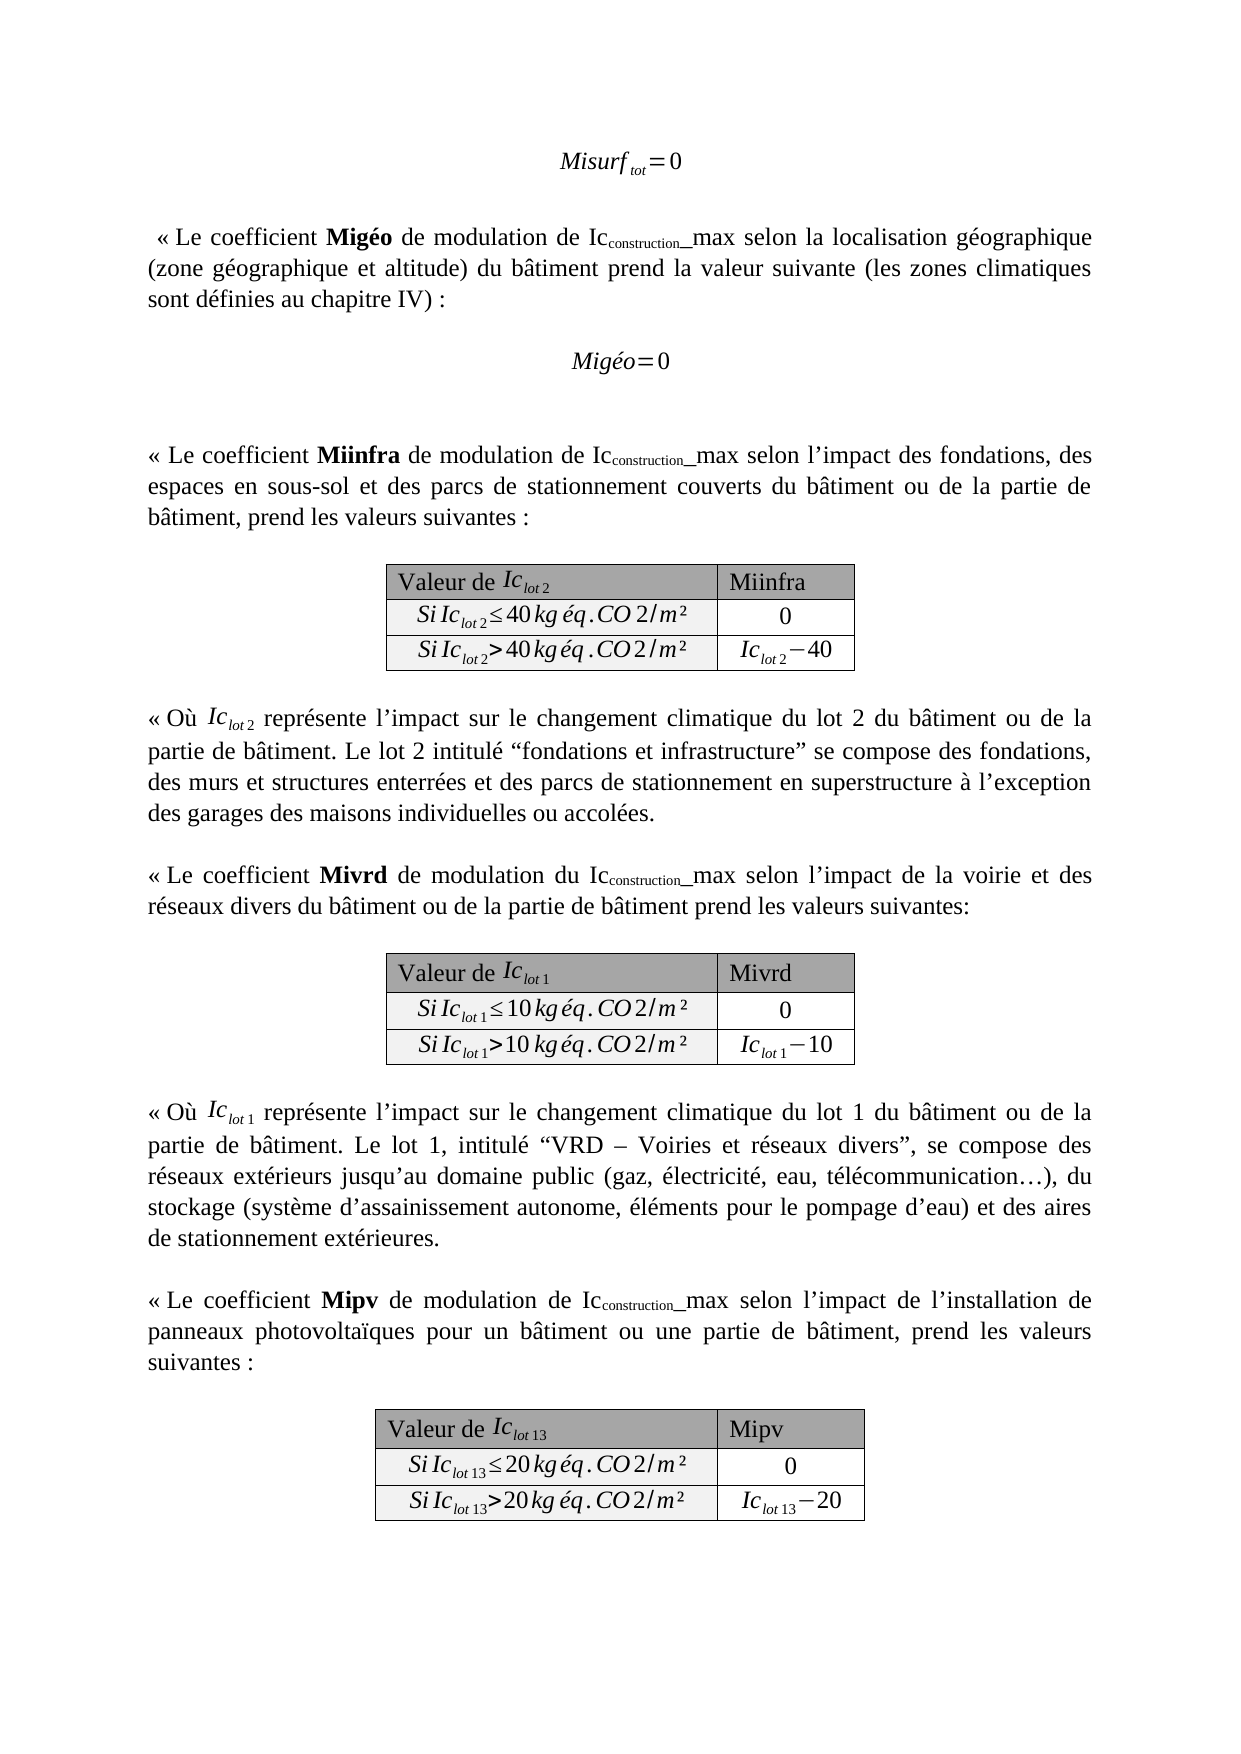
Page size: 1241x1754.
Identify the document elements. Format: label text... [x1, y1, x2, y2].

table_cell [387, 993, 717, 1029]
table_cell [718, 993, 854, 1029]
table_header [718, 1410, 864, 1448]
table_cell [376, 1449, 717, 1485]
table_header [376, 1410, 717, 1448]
text « Le coefficient Migéo de modulation de Icconstruction_max selon la localisation géographique (zone géographique et altitude) du bâtiment prend la valeur suivante (les zones climatiques sont définies au chapitre IV) : [148, 222, 1093, 313]
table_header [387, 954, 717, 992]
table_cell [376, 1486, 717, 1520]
text « Où représente l’impact sur le changement climatique du lot 1 du bâtiment ou de la partie de bâtiment. Le lot 1, intitulé “VRD – Voiries et réseaux divers”, se compose des réseaux extérieurs jusqu’au domaine public (gaz, électricité, eau, télécommunication…), du stockage (système d’assainissement autonome, éléments pour le pompage d’eau) et des aires de stationnement extérieures. [148, 1096, 1093, 1252]
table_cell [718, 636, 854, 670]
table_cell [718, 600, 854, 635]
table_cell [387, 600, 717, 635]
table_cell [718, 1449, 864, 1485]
text « Où représente l’impact sur le changement climatique du lot 2 du bâtiment ou de la partie de bâtiment. Le lot 2 intitulé “fondations et infrastructure” se compose des fondations, des murs et structures enterrées et des parcs de stationnement en superstructure à l’exception des garages des maisons individuelles ou accolées. [148, 702, 1093, 827]
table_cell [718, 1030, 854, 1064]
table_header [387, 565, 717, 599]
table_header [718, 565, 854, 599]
text « Le coefficient Mipv de modulation de Icconstruction_max selon l’impact de l’installation de panneaux photovoltaïques pour un bâtiment ou une partie de bâtiment, prend les valeurs suivantes : [148, 1285, 1093, 1376]
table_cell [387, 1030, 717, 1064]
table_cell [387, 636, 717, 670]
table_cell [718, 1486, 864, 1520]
text « Le coefficient Mivrd de modulation du Icconstruction_max selon l’impact de la voirie et des réseaux divers du bâtiment ou de la partie de bâtiment prend les valeurs suivantes: [148, 860, 1093, 920]
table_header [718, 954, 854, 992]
text « Le coefficient Miinfra de modulation de Icconstruction_max selon l’impact des fondations, des espaces en sous-sol et des parcs de stationnement couverts du bâtiment ou de la partie de bâtiment, prend les valeurs suivantes : [148, 440, 1093, 531]
